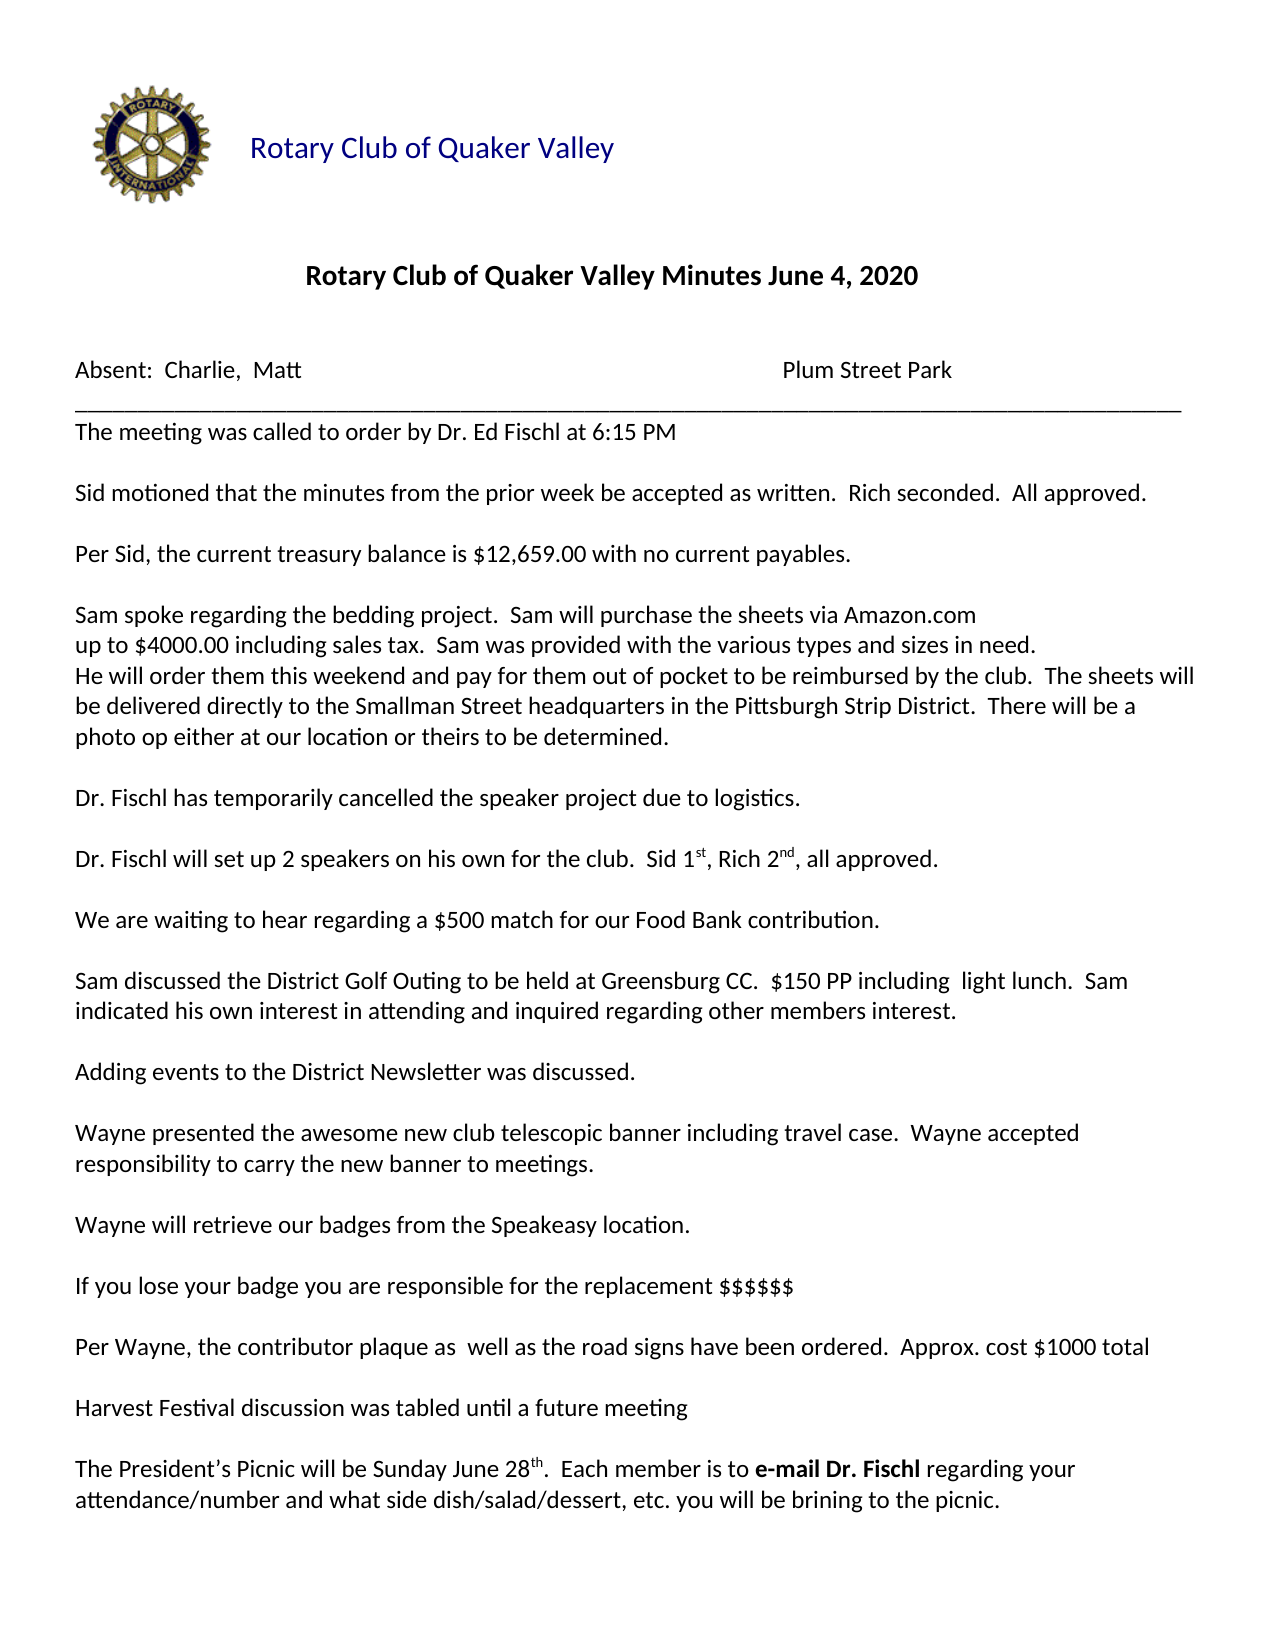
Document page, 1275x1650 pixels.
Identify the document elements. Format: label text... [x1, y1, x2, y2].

text The meeting was called to order by Dr. Ed Fischl at 6:15 PM [75, 416, 1200, 446]
text Rotary Club of Quaker Valley [233, 128, 1200, 166]
text _________________________________________________________________________________________ [75, 385, 1200, 416]
text Adding events to the District Newsletter was discussed. [75, 1057, 1200, 1087]
text He will order them this weekend and pay for them out of pocket to be reimbursed by the club. The sheets will be delivered directly to the Smallman Street headquarters in the Pittsburgh Strip District. There will be a photo op either at our location or theirs to be determined. [75, 660, 1200, 751]
text Per Wayne, the contributor plaque as well as the road signs have been ordered. Approx. cost $1000 total [75, 1331, 1200, 1362]
text Dr. Fischl will set up 2 speakers on his own for the club. Sid 1st, Rich 2nd, all approved. [75, 843, 1200, 873]
text Absent: Charlie, Matt Plum Street Park [75, 354, 1200, 385]
text Wayne will retrieve our badges from the Speakeasy location. [75, 1209, 1200, 1240]
text Sam discussed the District Golf Outing to be held at Greensburg CC. $150 PP including light lunch. Sam indicated his own interest in attending and inquired regarding other members interest. [75, 965, 1200, 1026]
text Sam spoke regarding the bedding project. Sam will purchase the sheets via Amazon.com [75, 599, 1200, 629]
text Dr. Fischl has temporarily cancelled the speaker project due to logistics. [75, 782, 1200, 812]
text The President’s Picnic will be Sunday June 28th. Each member is to e-mail Dr. Fischl regarding your attendance/number and what side dish/salad/dessert, etc. you will be brining to the picnic. [75, 1453, 1200, 1514]
text up to $4000.00 including sales tax. Sam was provided with the various types and sizes in need. [75, 629, 1200, 660]
text Per Sid, the current treasury balance is $12,659.00 with no current payables. [75, 538, 1200, 568]
text Sid motioned that the minutes from the prior week be accepted as written. Rich seconded. All approved. [75, 477, 1200, 507]
text Rotary Club of Quaker Valley Minutes June 4, 2020 [75, 257, 1200, 293]
text Harvest Festival discussion was tabled until a future meeting [75, 1392, 1200, 1423]
text Wayne presented the awesome new club telescopic banner including travel case. Wayne accepted responsibility to carry the new banner to meetings. [75, 1118, 1200, 1179]
text If you lose your badge you are responsible for the replacement $$$$$$ [75, 1270, 1200, 1301]
text We are waiting to hear regarding a $500 match for our Food Bank contribution. [75, 904, 1200, 934]
picture [75, 74, 233, 225]
